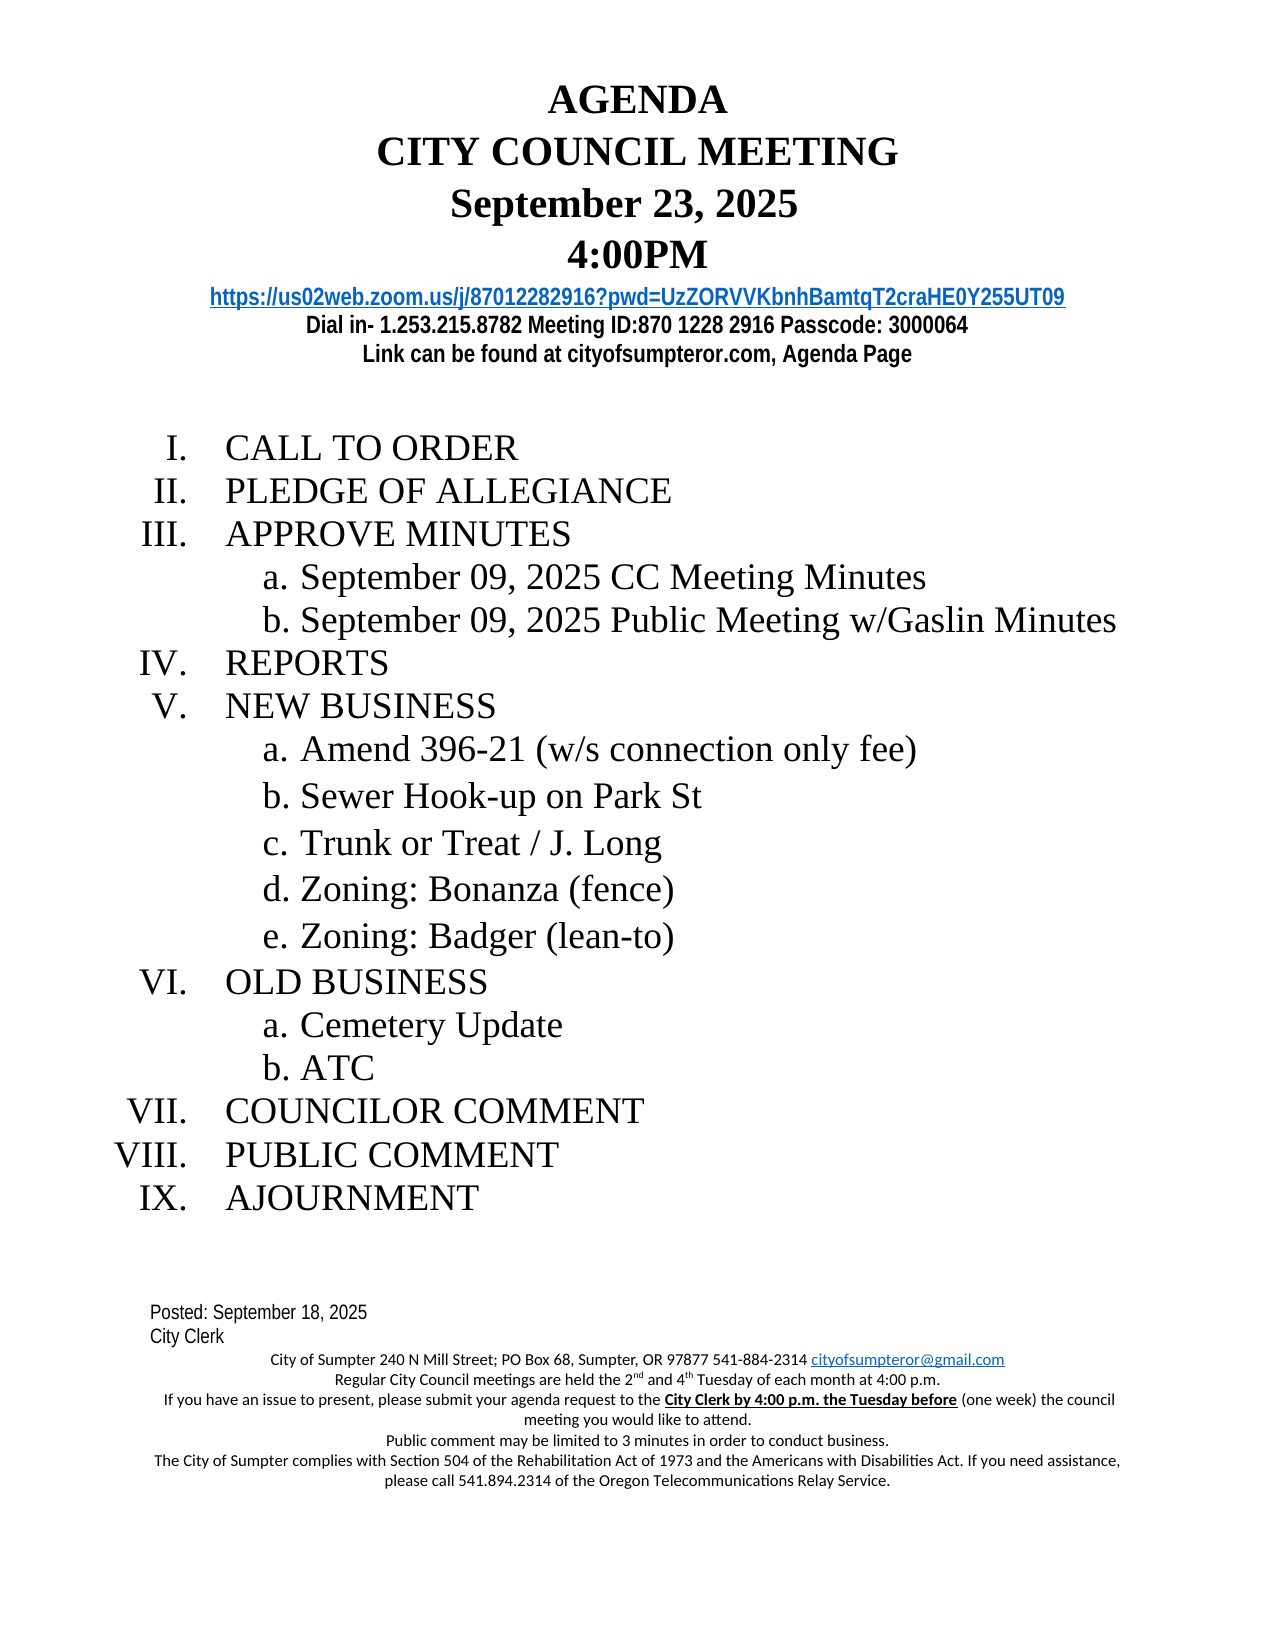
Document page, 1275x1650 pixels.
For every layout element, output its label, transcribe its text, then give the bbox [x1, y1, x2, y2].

list CALL TO ORDER [187, 425, 1125, 468]
list Trunk or Treat / J. Long [262, 820, 1125, 863]
list PUBLIC COMMENT [187, 1132, 1125, 1175]
list AJOURNMENT [187, 1175, 1125, 1218]
list PLEDGE OF ALLEGIANCE [187, 468, 1125, 511]
list ATC [262, 1046, 1125, 1089]
list September 09, 2025 Public Meeting w/Gaslin Minutes [262, 597, 1125, 641]
list Zoning: Badger (lean-to) [262, 913, 1125, 956]
list COUNCILOR COMMENT [187, 1089, 1125, 1132]
list OLD BUSINESS [187, 959, 1125, 1003]
text https://us02web.zoom.us/j/87012282916?pwd=UzZORVVKbnhBamtqT2craHE0Y255UT09 [150, 282, 1125, 310]
text Link can be found at cityofsumpteror.com, Agenda Page [150, 339, 1125, 368]
list Sewer Hook-up on Park St [262, 773, 1125, 816]
text AGENDA [150, 75, 1125, 123]
text September 23, 2025 [375, 178, 1125, 226]
list Zoning: Bonanza (fence) [262, 866, 1125, 909]
list APPROVE MINUTES [187, 511, 1125, 554]
text City Clerk [150, 1324, 1125, 1348]
text Posted: September 18, 2025 [150, 1300, 1125, 1324]
list September 09, 2025 CC Meeting Minutes [262, 554, 1125, 597]
text CITY COUNCIL MEETING [150, 127, 1125, 174]
text 4:00PM [150, 230, 1125, 278]
text Dial in- 1.253.215.8782 Meeting ID:870 1228 2916 Passcode: 3000064 [150, 310, 1125, 339]
list Amend 396-21 (w/s connection only fee) [262, 727, 1125, 770]
list NEW BUSINESS [187, 684, 1125, 727]
list REPORTS [187, 641, 1125, 684]
list Cemetery Update [262, 1003, 1125, 1046]
